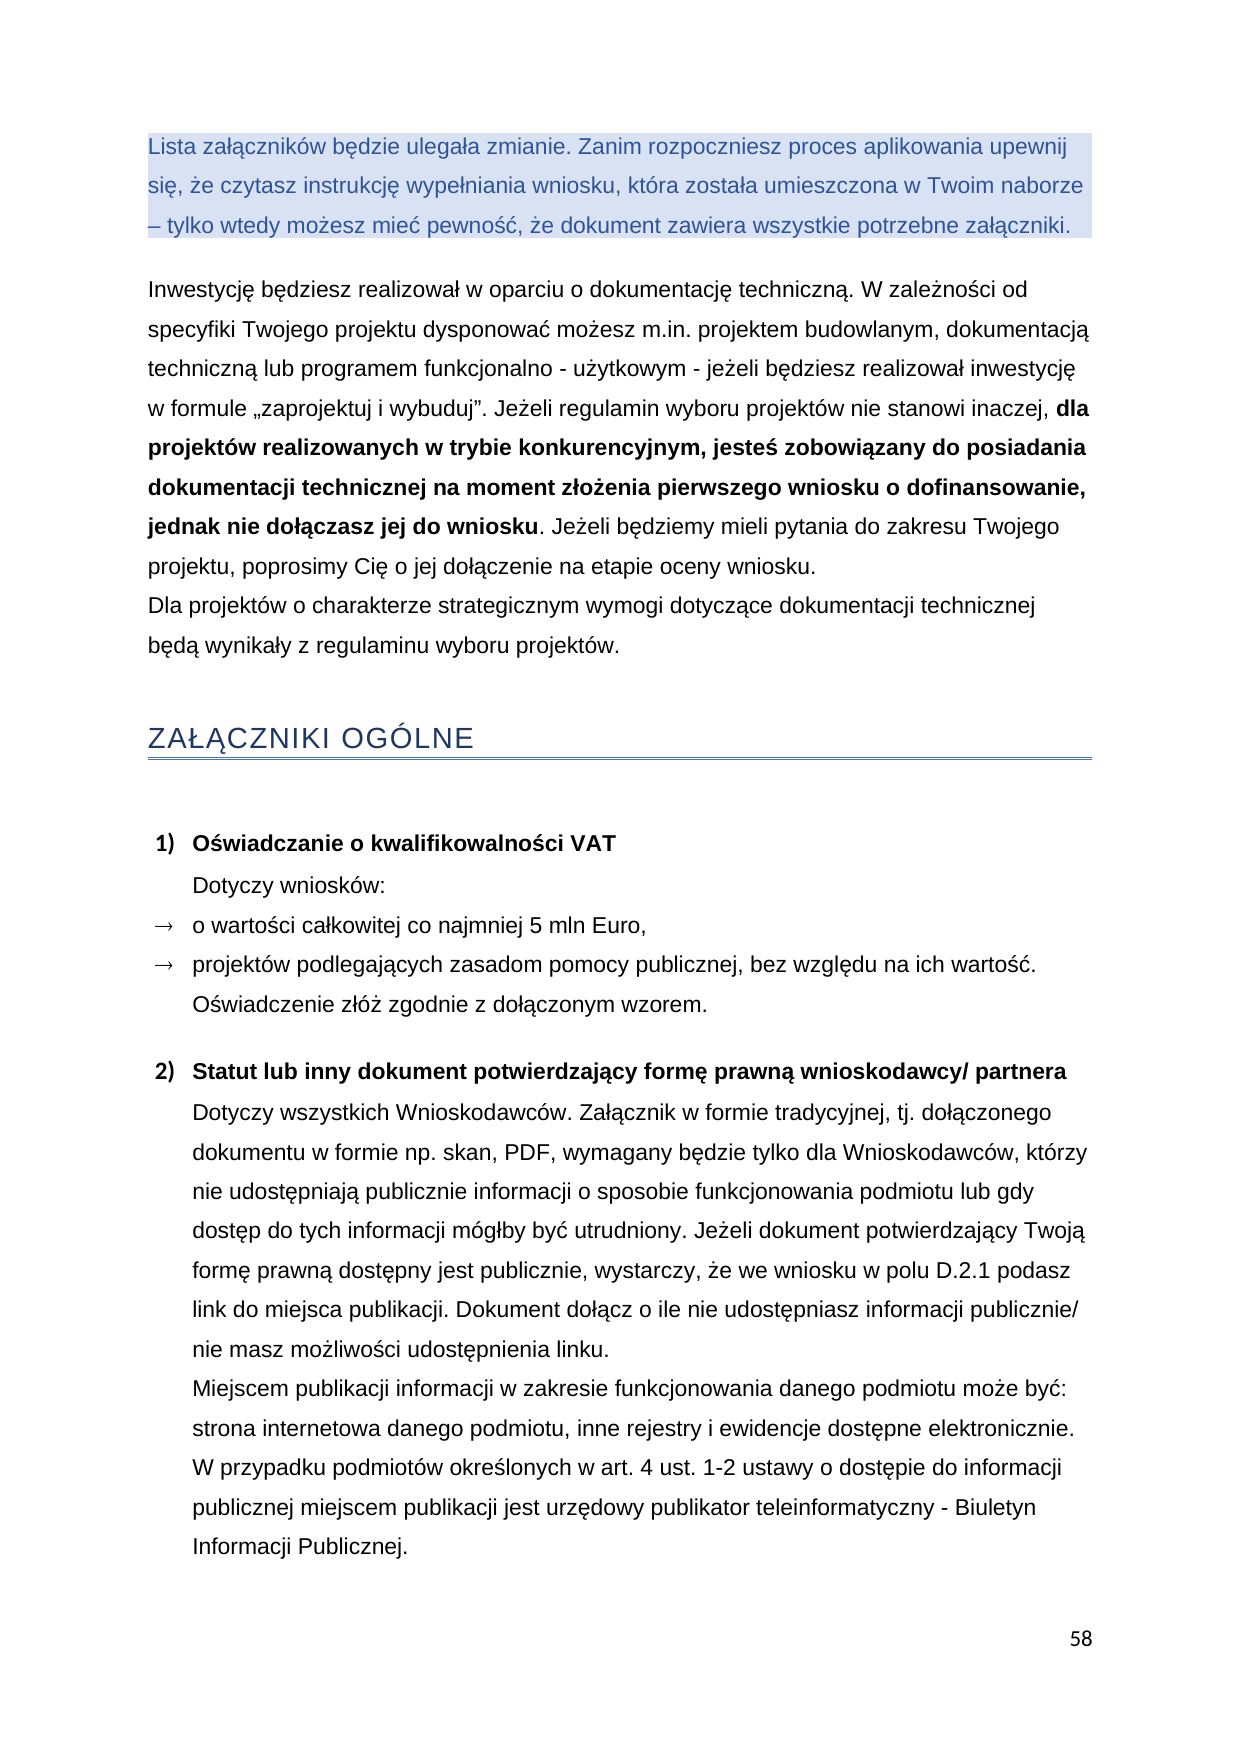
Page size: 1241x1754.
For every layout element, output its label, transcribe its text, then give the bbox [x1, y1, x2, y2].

text Dla projektów o charakterze strategicznym wymogi dotyczące dokumentacji technicznej będą wynikały z regulaminu wyboru projektów. [148, 592, 1092, 658]
text Inwestycję będziesz realizował w oparciu o dokumentację techniczną. W zależności od specyfiki Twojego projektu dysponować możesz m.in. projektem budowlanym, dokumentacją techniczną lub programem funkcjonalno - użytkowym - jeżeli będziesz realizował inwestycję w formule „zaprojektuj i wybuduj”. Jeżeli regulamin wyboru projektów nie stanowi inaczej, dla projektów realizowanych w trybie konkurencyjnym, jesteś zobowiązany do posiadania dokumentacji technicznej na moment złożenia pierwszego wniosku o dofinansowanie, jednak nie dołączasz jej do wniosku. Jeżeli będziemy mieli pytania do zakresu Twojego projektu, poprosimy Cię o jej dołączenie na etapie oceny wniosku. [148, 276, 1092, 579]
subtitle ZAŁĄCZNIKI OGÓLNE [148, 721, 1092, 757]
text Lista załączników będzie ulegała zmianie. Zanim rozpoczniesz proces aplikowania upewnij się, że czytasz instrukcję wypełniania wniosku, która została umieszczona w Twoim naborze – tylko wtedy możesz mieć pewność, że dokument zawiera wszystkie potrzebne załączniki. [148, 133, 1092, 238]
list Dotyczy wniosków: [192, 872, 1092, 899]
text Oświadczenie złóż zgodnie z dołączonym wzorem. [192, 991, 1092, 1017]
list Oświadczanie o kwalifikowalności VAT [154, 827, 1092, 857]
list Miejscem publikacji informacji w zakresie funkcjonowania danego podmiotu może być: strona internetowa danego podmiotu, inne rejestry i ewidencje dostępne elektronicznie. W przypadku podmiotów określonych w art. 4 ust. 1-2 ustawy o dostępie do informacji publicznej miejscem publikacji jest urzędowy publikator teleinformatyczny - Biuletyn Informacji Publicznej. [192, 1375, 1092, 1559]
text o wartości całkowitej co najmniej 5 mln Euro, [154, 912, 1092, 938]
text Statut lub inny dokument potwierdzający formę prawną wnioskodawcy/ partnera Dotyczy wszystkich Wnioskodawców. Załącznik w formie tradycyjnej, tj. dołączonego dokumentu w formie np. skan, PDF, wymagany będzie tylko dla Wnioskodawców, którzy nie udostępniają publicznie informacji o sposobie funkcjonowania podmiotu lub gdy dostęp do tych informacji mógłby być utrudniony. Jeżeli dokument potwierdzający Twoją formę prawną dostępny jest publicznie, wystarczy, że we wniosku w polu D.2.1 podasz link do miejsca publikacji. Dokument dołącz o ile nie udostępniasz informacji publicznie/ nie masz możliwości udostępnienia linku. [154, 1055, 1092, 1362]
text projektów podlegających zasadom pomocy publicznej, bez względu na ich wartość. [154, 951, 1092, 978]
